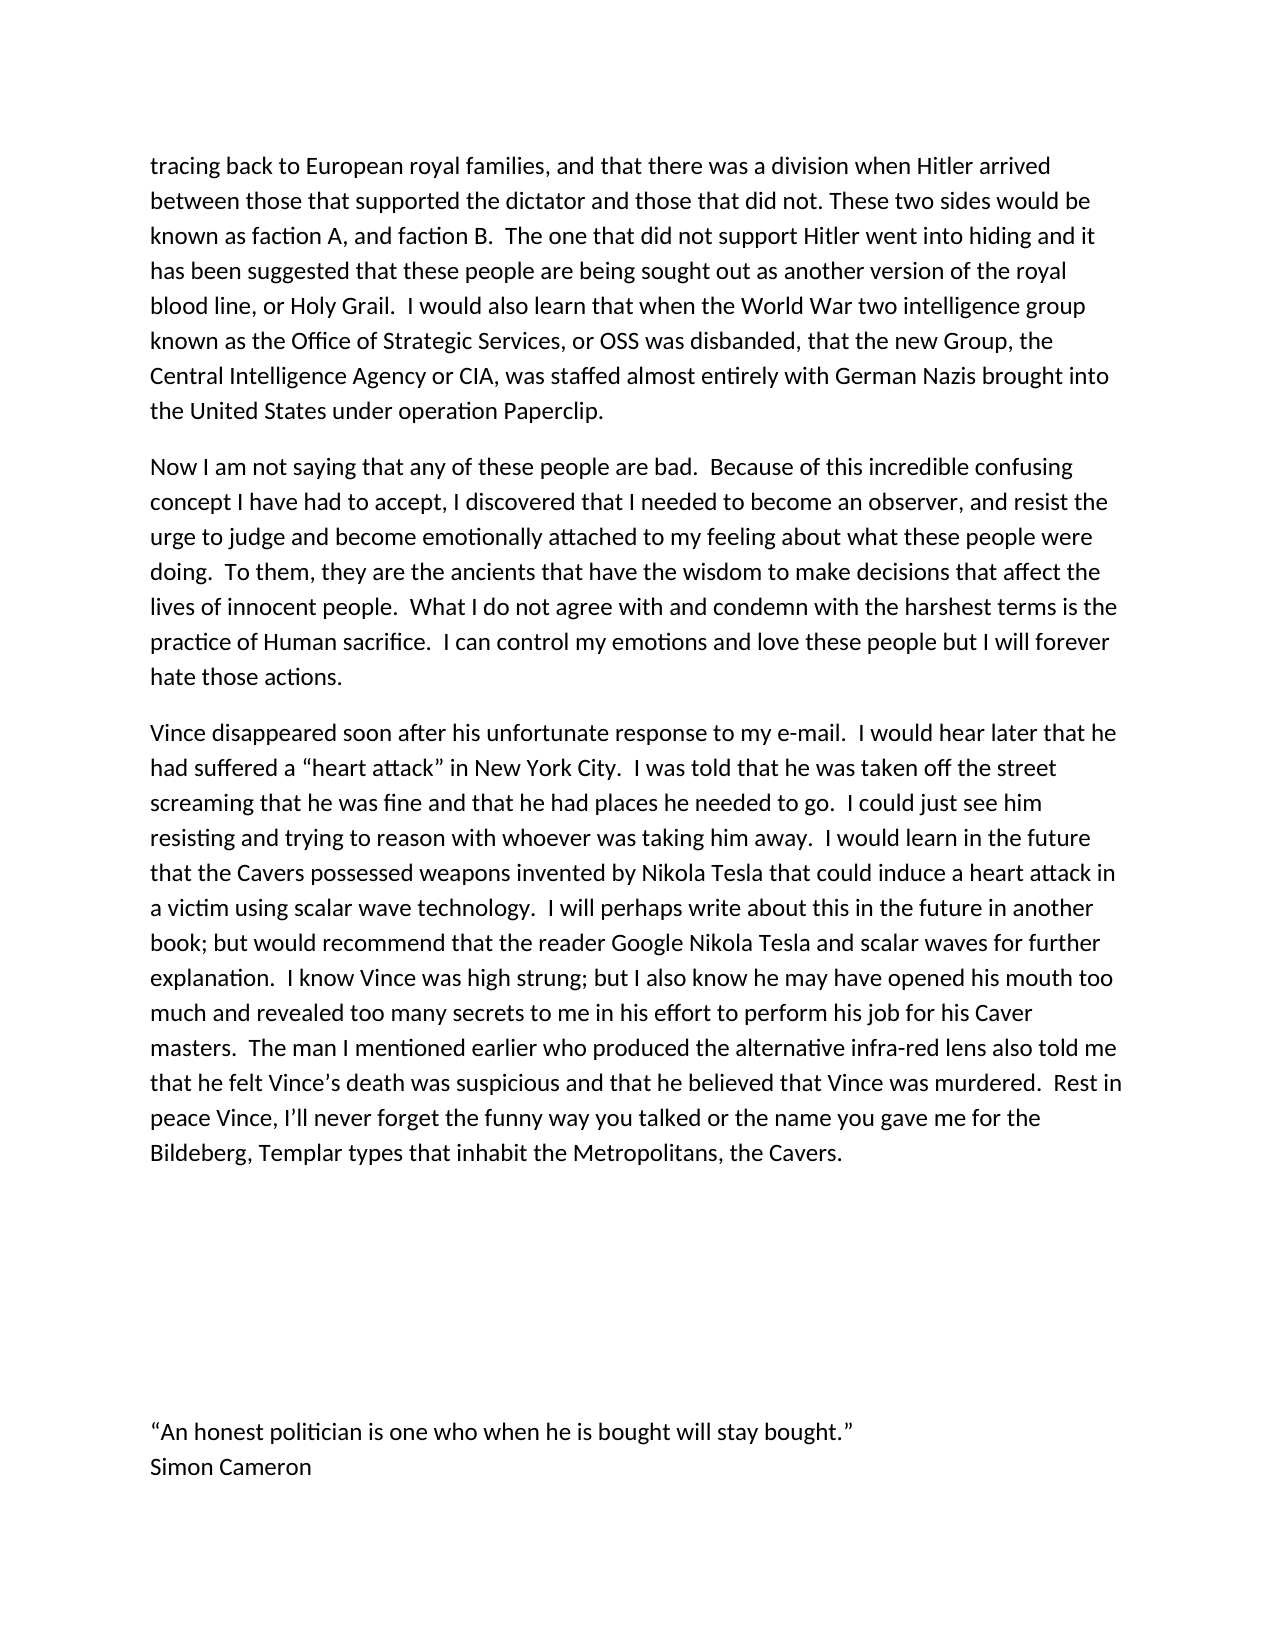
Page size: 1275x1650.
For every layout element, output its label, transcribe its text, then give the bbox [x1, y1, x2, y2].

text “An honest politician is one who when he is bought will stay bought.” Simon Cameron [150, 1416, 1125, 1481]
text Now I am not saying that any of these people are bad. Because of this incredible confusing concept I have had to accept, I discovered that I needed to become an observer, and resist the urge to judge and become emotionally attached to my feeling about what these people were doing. To them, they are the ancients that have the wisdom to make decisions that affect the lives of innocent people. What I do not agree with and condemn with the harshest terms is the practice of Human sacrifice. I can control my emotions and love these people but I will forever hate those actions. [150, 451, 1125, 691]
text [150, 150, 1125, 426]
text Vince disappeared soon after his unfortunate response to my e-mail. I would hear later that he had suffered a “heart attack” in New York City. I was told that he was taken off the street screaming that he was fine and that he had places he needed to go. I could just see him resisting and trying to reason with whoever was taking him away. I would learn in the future that the Cavers possessed weapons invented by Nikola Tesla that could induce a heart attack in a victim using scalar wave technology. I will perhaps write about this in the future in another book; but would recommend that the reader Google Nikola Tesla and scalar waves for further explanation. I know Vince was high strung; but I also know he may have opened his mouth too much and revealed too many secrets to me in his effort to perform his job for his Caver masters. The man I mentioned earlier who produced the alternative infra-red lens also told me that he felt Vince’s death was suspicious and that he believed that Vince was murdered. Rest in peace Vince, I’ll never forget the funny way you talked or the name you gave me for the Bildeberg, Templar types that inhabit the Metropolitans, the Cavers. [150, 717, 1125, 1167]
